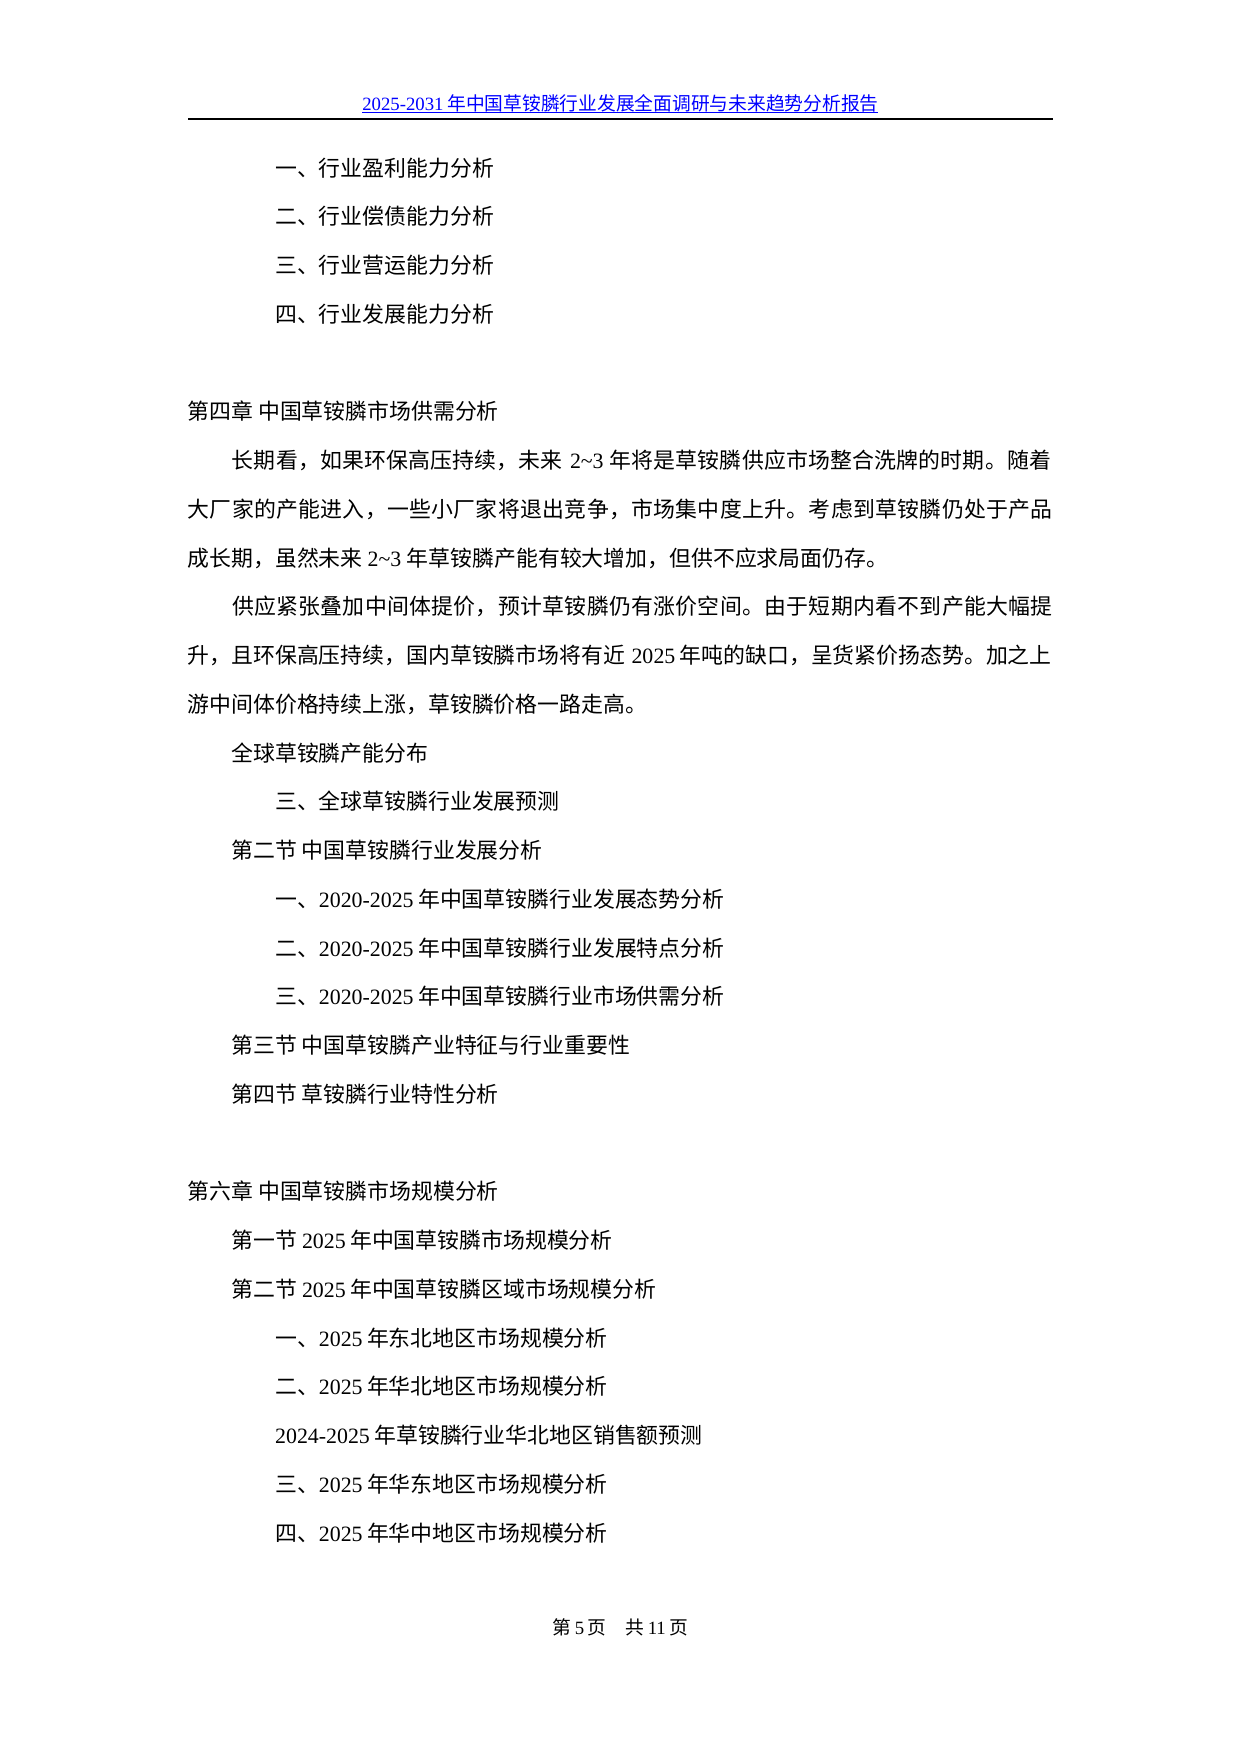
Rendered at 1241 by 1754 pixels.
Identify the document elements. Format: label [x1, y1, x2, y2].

text [187, 150, 1053, 1548]
